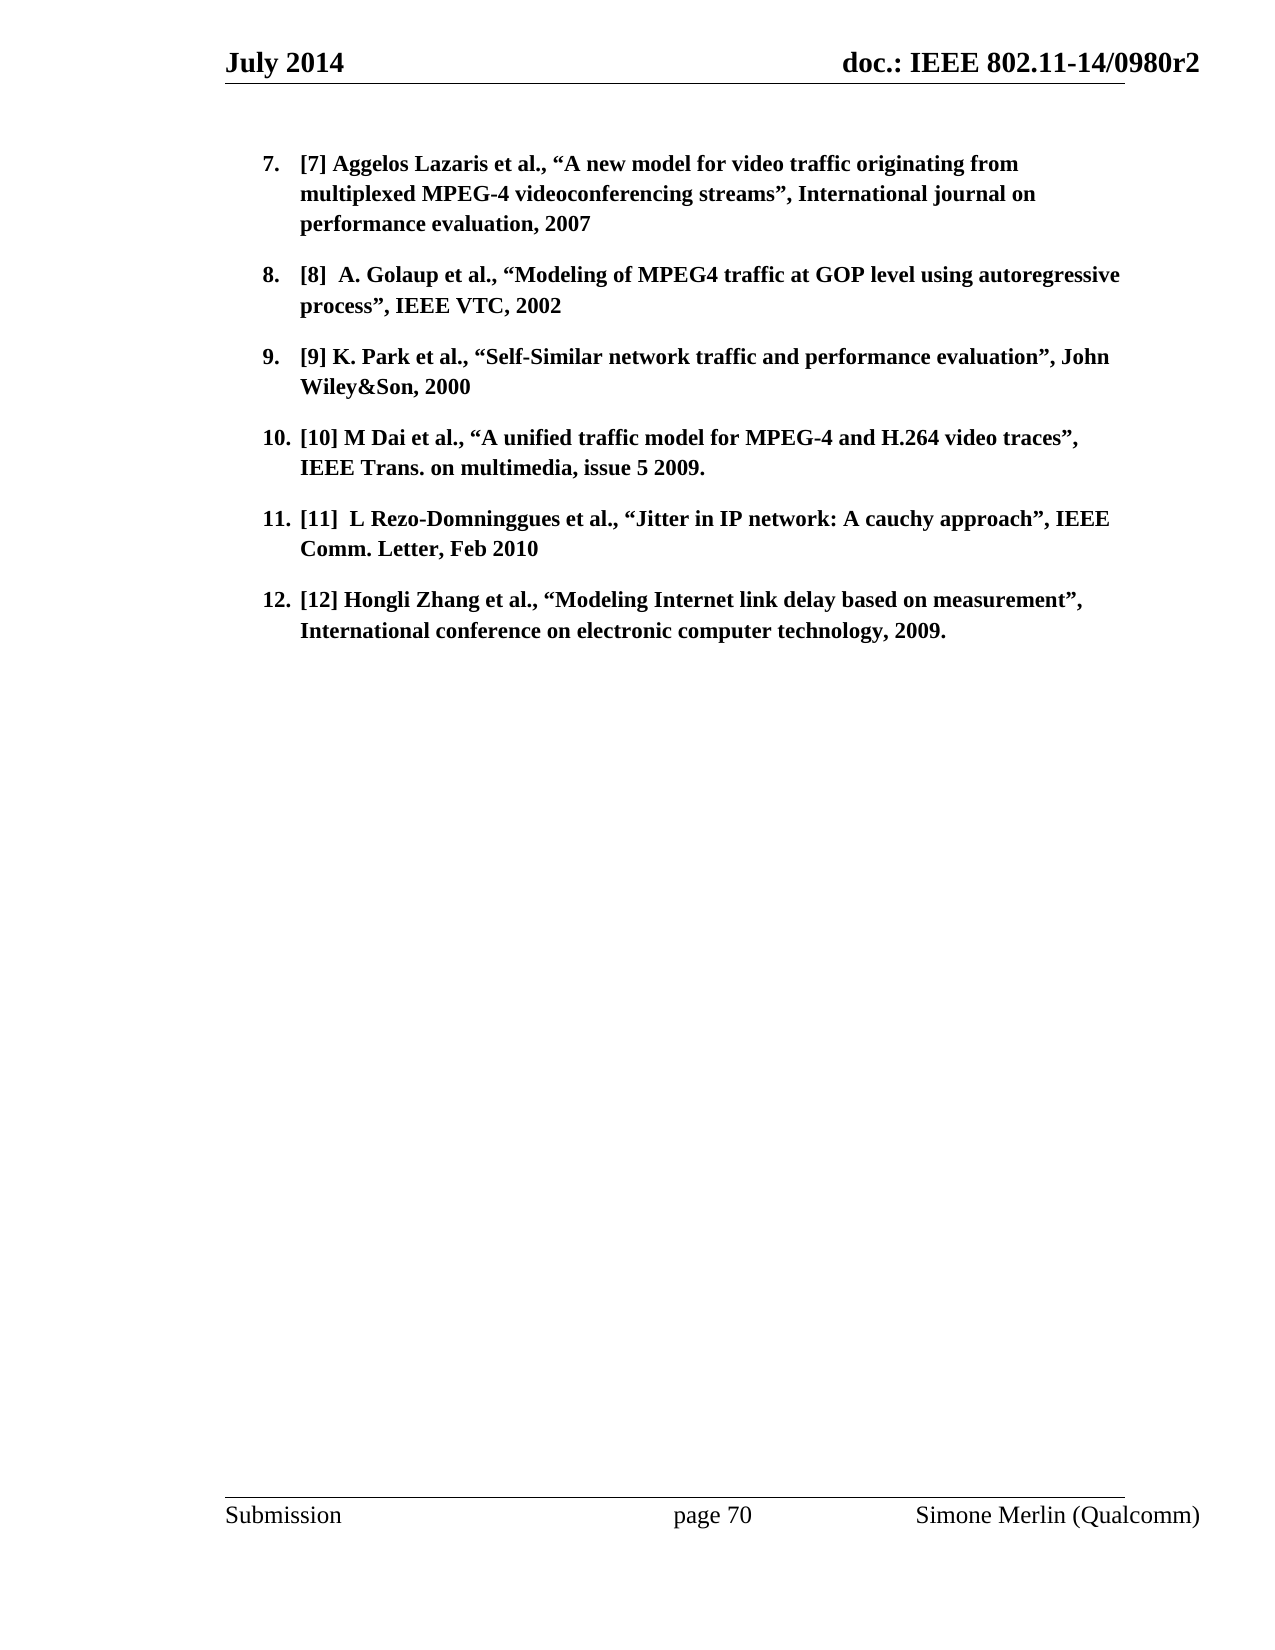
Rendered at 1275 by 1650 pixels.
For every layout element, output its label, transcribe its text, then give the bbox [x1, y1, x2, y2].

list [10] M Dai et al., “A unified traffic model for MPEG-4 and H.264 video traces”, IEEE Trans. on multimedia, issue 5 2009. [262, 424, 1125, 481]
list [8] A. Golaup et al., “Modeling of MPEG4 traffic at GOP level using autoregressive process”, IEEE VTC, 2002 [262, 261, 1125, 318]
list [12] Hongli Zhang et al., “Modeling Internet link delay based on measurement”, International conference on electronic computer technology, 2009. [262, 586, 1125, 643]
list [11] L Rezo-Domninggues et al., “Jitter in IP network: A cauchy approach”, IEEE Comm. Letter, Feb 2010 [262, 505, 1125, 562]
list [7] Aggelos Lazaris et al., “A new model for video traffic originating from multiplexed MPEG-4 videoconferencing streams”, International journal on performance evaluation, 2007 [262, 150, 1125, 237]
list [9] K. Park et al., “Self-Similar network traffic and performance evaluation”, John Wiley&Son, 2000 [262, 343, 1125, 399]
